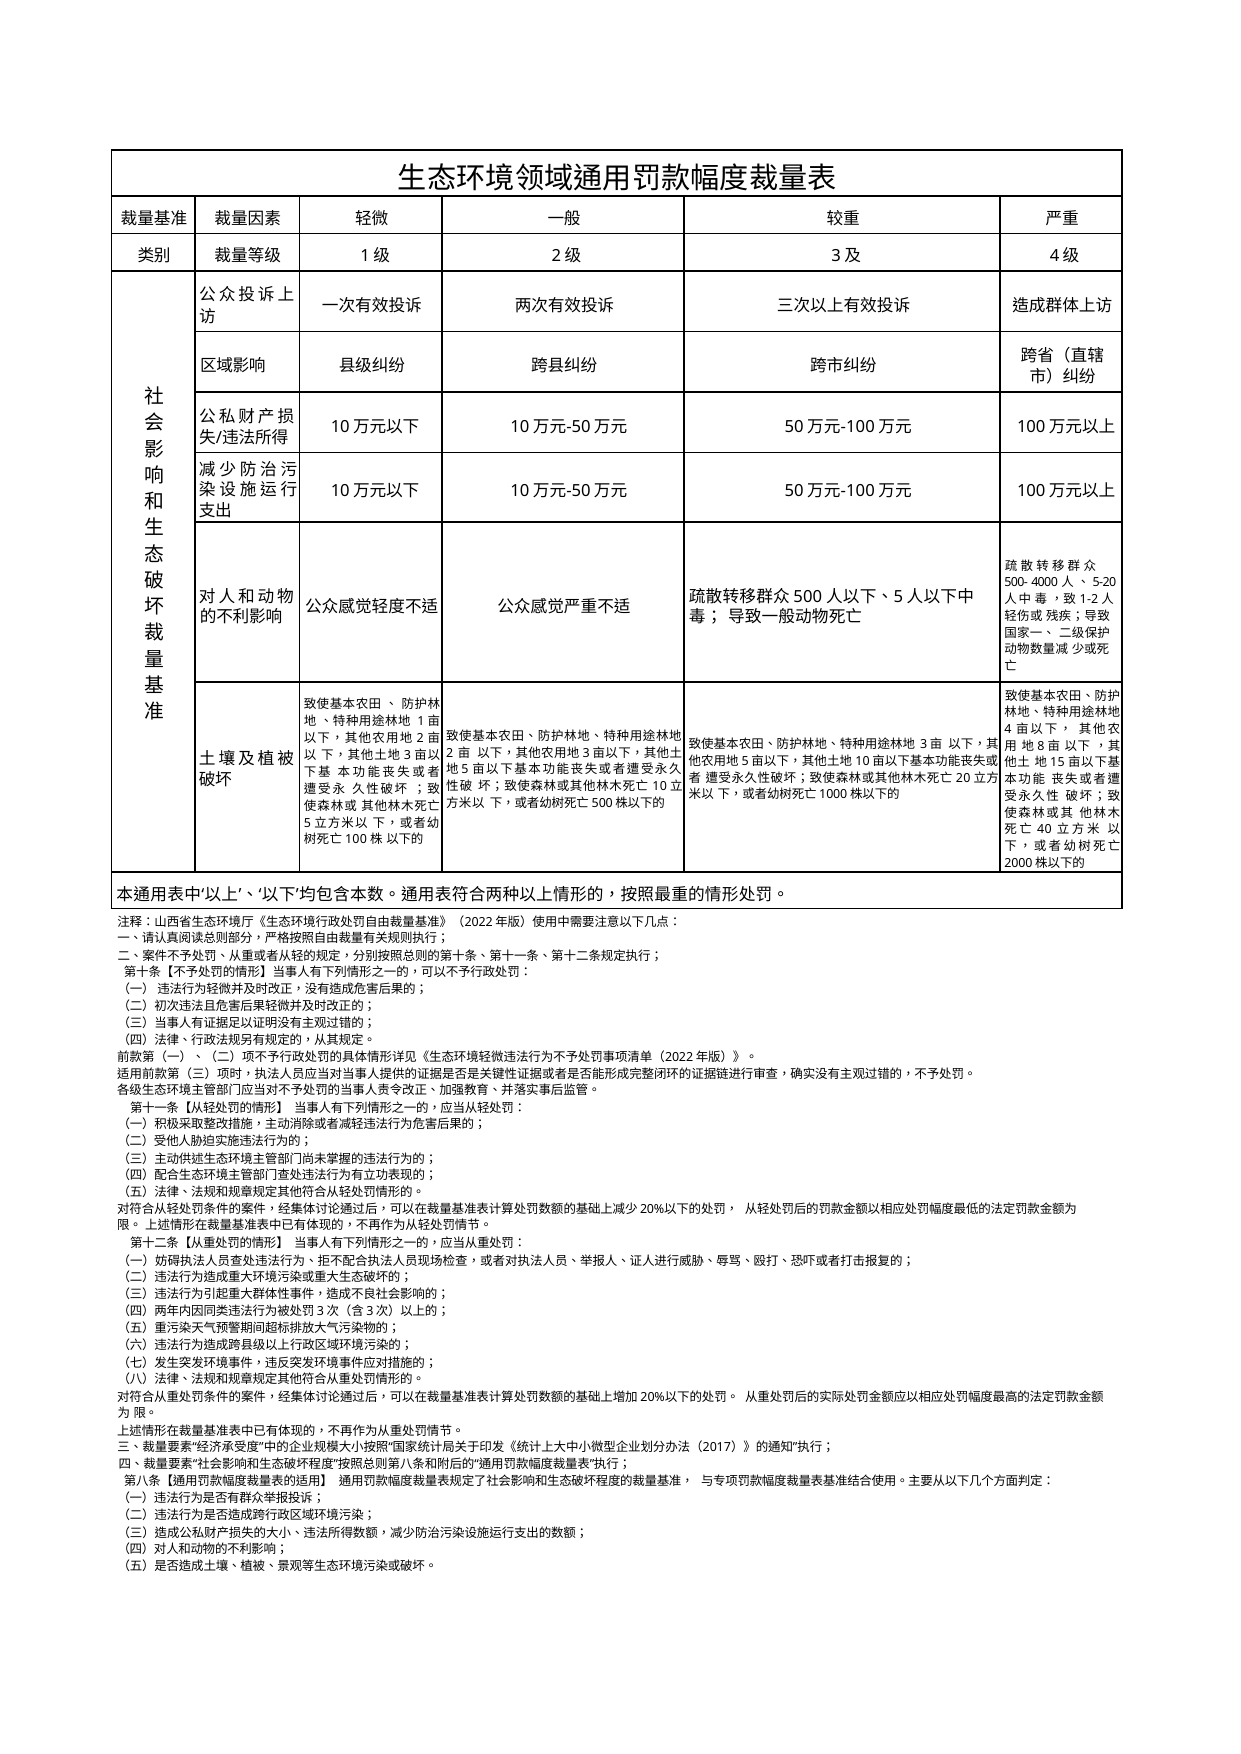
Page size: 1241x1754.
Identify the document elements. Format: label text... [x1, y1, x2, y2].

text 适用前款第（三）项时，执法人员应当对当事人提供的证据是否是关键性证据或者是否能形成完整闭环的证据链进行审查，确实没有主观过错的，不予处罚。 各级生态环境主管部门应当对不予处罚的当事人责令改正、加强教育、并落实事后监管。 [117, 1066, 977, 1098]
table_cell 2级 [443, 234, 683, 270]
table_cell 公私财产损 失/违法所得 [196, 393, 299, 452]
text 对符合从轻处罚条件的案件，经集体讨论通过后，可以在裁量基准表计算处罚数额的基础上减少20%以下的处罚， 从轻处罚后的罚款金额以相应处罚幅度最低的法定罚款金额为限。 上述情形在裁量基准表中已有体现的，不再作为从轻处罚情节。 [117, 1201, 1095, 1233]
table_cell 100万元以上 [1001, 393, 1121, 452]
text （二）初次违法且危害后果轻微并及时改正的； [117, 998, 1124, 1013]
table_cell 10万元以下 [300, 453, 441, 521]
table_header 生态环境领域通用罚款幅度裁量表 [112, 151, 1121, 195]
table_cell 区域影响 [196, 332, 299, 391]
table_cell 4级 [1001, 234, 1121, 270]
text （五）法律、法规和规章规定其他符合从轻处罚情形的。 [117, 1184, 1124, 1200]
table_cell 10万元-50万元 [443, 453, 683, 521]
table_cell 1级 [300, 234, 441, 270]
table_cell 类别 [112, 234, 194, 270]
table_cell 两次有效投诉 [443, 272, 683, 331]
table_cell 100万元以上 [1001, 453, 1121, 521]
table_cell 疏 散 转 移 群 众 500- 4000 人 、 5-20 人 中 毒 ，致 1-2人轻伤或 残疾；导致国家一、 二级保护动物数量减 少或死亡 [1001, 523, 1121, 681]
table_cell 一次有效投诉 [300, 272, 441, 331]
table_cell 土壤及植被 破坏 [196, 683, 299, 871]
table_cell 疏散转移群众500人以下、5人以下中毒； 导致一般动物死亡 [685, 523, 999, 681]
text 第十二条【从重处罚的情形】 当事人有下列情形之一的，应当从重处罚： [130, 1235, 1124, 1250]
text 上述情形在裁量基准表中已有体现的，不再作为从重处罚情节。 [117, 1422, 1124, 1438]
text （一）积极采取整改措施，主动消除或者减轻违法行为危害后果的； [117, 1116, 1124, 1132]
text （二）受他人胁迫实施违法行为的； [117, 1133, 1124, 1149]
text 一、请认真阅读总则部分，严格按照自由裁量有关规则执行； [117, 930, 1124, 946]
table_cell 10万元-50万元 [443, 393, 683, 452]
table_cell 裁量因素 [196, 197, 299, 233]
table_cell 裁量等级 [196, 234, 299, 270]
table_cell 社 会 影 响 和 生 态 破 坏 裁 量 基 准 [112, 272, 194, 871]
text （五）是否造成土壤、植被、景观等生态环境污染或破坏。 [117, 1558, 1124, 1573]
text 四、裁量要素“社会影响和生态破坏程度”按照总则第八条和附后的“通用罚款幅度裁量表”执行； [118, 1456, 1124, 1472]
text （四）法律、行政法规另有规定的，从其规定。 [117, 1032, 1124, 1047]
text 二、案件不予处罚、从重或者从轻的规定，分别按照总则的第十条、第十一条、第十二条规定执行； [117, 947, 1124, 964]
table_cell 跨市纠纷 [685, 332, 999, 391]
table_cell 公众投诉上 访 [196, 272, 299, 331]
text （四）配合生态环境主管部门查处违法行为有立功表现的； [117, 1167, 1124, 1183]
table_cell 致使基本农田、防护林地、特种用途林地2 亩 以下，其他农用地3亩以下，其他土地5 亩以下基本功能丧失或者遭受永久性破 坏；致使森林或其他林木死亡10立方米以 下，或者幼树死亡500株以下的 [443, 683, 683, 871]
table_cell 本通用表中‘以上’、‘以下’均包含本数。通用表符合两种以上情形的，按照最重的情形处罚。 [112, 873, 1121, 908]
text （五）重污染天气预警期间超标排放大气污染物的； [117, 1319, 1124, 1335]
table_cell 50万元-100万元 [685, 393, 999, 452]
table_cell 对人和动物 的不利影响 [196, 523, 299, 681]
table_cell 严重 [1001, 197, 1121, 233]
table_cell 致使基本农田、防护 林地、特种用途林地 4亩以下， 其他农用 地8亩 以下 ，其他土 地15亩以下基本功能 丧失或者遭受永久性 破坏；致使森林或其 他林木死亡40立方米 以下，或者幼树死亡 2000株以下的 [1001, 683, 1121, 871]
text 第八条【通用罚款幅度裁量表的适用】 通用罚款幅度裁量表规定了社会影响和生态破坏程度的裁量基准， 与专项罚款幅度裁量表基准结合使用。主要从以下几个方面判定： [123, 1473, 1124, 1489]
table_cell 50万元-100万元 [685, 453, 999, 521]
table_cell 公众感觉轻度不适 [300, 523, 441, 681]
text （一） 违法行为轻微并及时改正，没有造成危害后果的； [117, 981, 1124, 998]
text （一）妨碍执法人员查处违法行为、拒不配合执法人员现场检查，或者对执法人员、举报人、证人进行威胁、辱骂、殴打、恐吓或者打击报复的； [117, 1252, 1124, 1269]
text 注释：山西省生态环境厅《生态环境行政处罚自由裁量基准》（2022年版）使用中需要注意以下几点： [117, 913, 1124, 930]
table_cell 3及 [685, 234, 999, 270]
text （七）发生突发环境事件，违反突发环境事件应对措施的； [117, 1354, 1124, 1372]
table_cell 县级纠纷 [300, 332, 441, 391]
text 第十一条【从轻处罚的情形】 当事人有下列情形之一的，应当从轻处罚： [130, 1099, 1124, 1116]
table_cell 减少防治污 染设施运行 支出 [196, 453, 299, 521]
text （一）违法行为是否有群众举报投诉； [117, 1490, 1124, 1506]
text （四）两年内因同类违法行为被处罚3次（含3次）以上的； [117, 1303, 1124, 1318]
text 第十条【不予处罚的情形】当事人有下列情形之一的，可以不予行政处罚： [123, 964, 1124, 979]
text （八）法律、法规和规章规定其他符合从重处罚情形的。 [117, 1372, 1124, 1387]
text （三）主动供述生态环境主管部门尚未掌握的违法行为的； [117, 1150, 1124, 1167]
text 前款第（一）、（二）项不予行政处罚的具体情形详见《生态环境轻微违法行为不予处罚事项清单（2022年版）》。 [117, 1048, 1124, 1064]
text 对符合从重处罚条件的案件，经集体讨论通过后，可以在裁量基准表计算处罚数额的基础上增加20%以下的处罚。 从重处罚后的实际处罚金额应以相应处罚幅度最高的法定罚款金额为 限。 [117, 1388, 1110, 1421]
text （四）对人和动物的不利影响； [117, 1541, 1124, 1557]
text （二）违法行为是否造成跨行政区域环境污染； [117, 1507, 1124, 1523]
text （三）造成公私财产损失的大小、违法所得数额，减少防治污染设施运行支出的数额； [117, 1524, 1124, 1541]
table_cell 三次以上有效投诉 [685, 272, 999, 331]
table_cell 致使基本农田 、 防护林 地 、特种用途林地 1亩 以下，其他农用地2亩以 下，其他土地3亩以下基 本功能丧失或者遭受永 久性破坏 ；致使森林或 其他林木死亡5立方米以 下，或者幼树死亡100株 以下的 [300, 683, 441, 871]
table_cell 致使基本农田、防护林地、特种用途林地 3亩 以下，其 他农用地5亩以下，其他土地10亩以下基本功能丧失或者 遭受永久性破坏；致使森林或其他林木死亡20立方米以 下，或者幼树死亡1000株以下的 [685, 683, 999, 871]
table_cell 轻微 [300, 197, 441, 233]
table_cell 一般 [443, 197, 683, 233]
text （六）违法行为造成跨县级以上行政区域环境污染的； [117, 1336, 1124, 1353]
table_cell 跨省（直辖 市）纠纷 [1001, 332, 1121, 391]
table_cell 10万元以下 [300, 393, 441, 452]
text 三、裁量要素“经济承受度”中的企业规模大小按照“国家统计局关于印发《统计上大中小微型企业划分办法（2017）》的通知”执行； [117, 1439, 1124, 1455]
text （三）当事人有证据足以证明没有主观过错的； [117, 1014, 1124, 1032]
text （二）违法行为造成重大环境污染或重大生态破坏的； [117, 1269, 1124, 1284]
table_cell 跨县纠纷 [443, 332, 683, 391]
text （三）违法行为引起重大群体性事件，造成不良社会影响的； [117, 1286, 1124, 1303]
table_cell 裁量基准 [112, 197, 194, 233]
table_cell 较重 [685, 197, 999, 233]
table_cell 造成群体上访 [1001, 272, 1121, 331]
table_cell 公众感觉严重不适 [443, 523, 683, 681]
